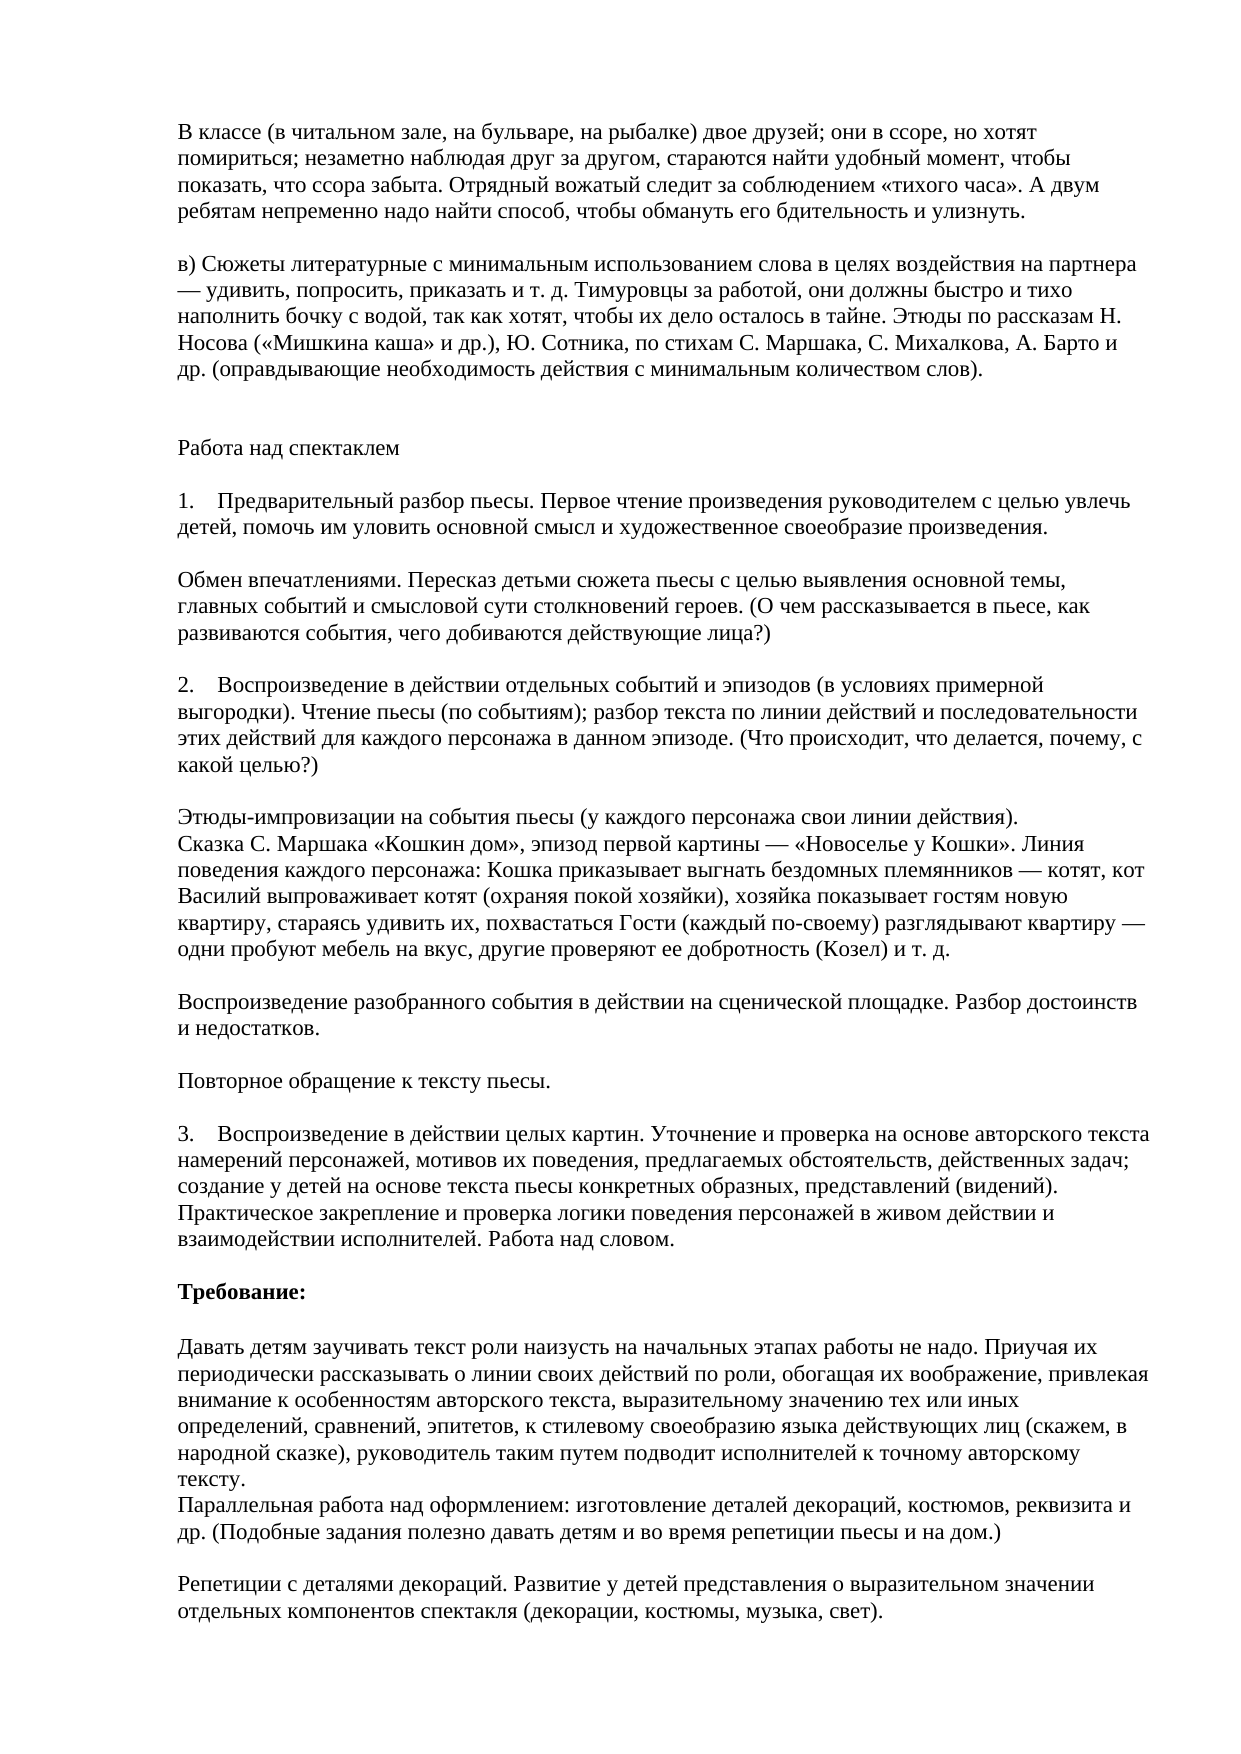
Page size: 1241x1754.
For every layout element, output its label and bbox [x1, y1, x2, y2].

text [177, 118, 1152, 1304]
text [177, 1333, 1152, 1623]
